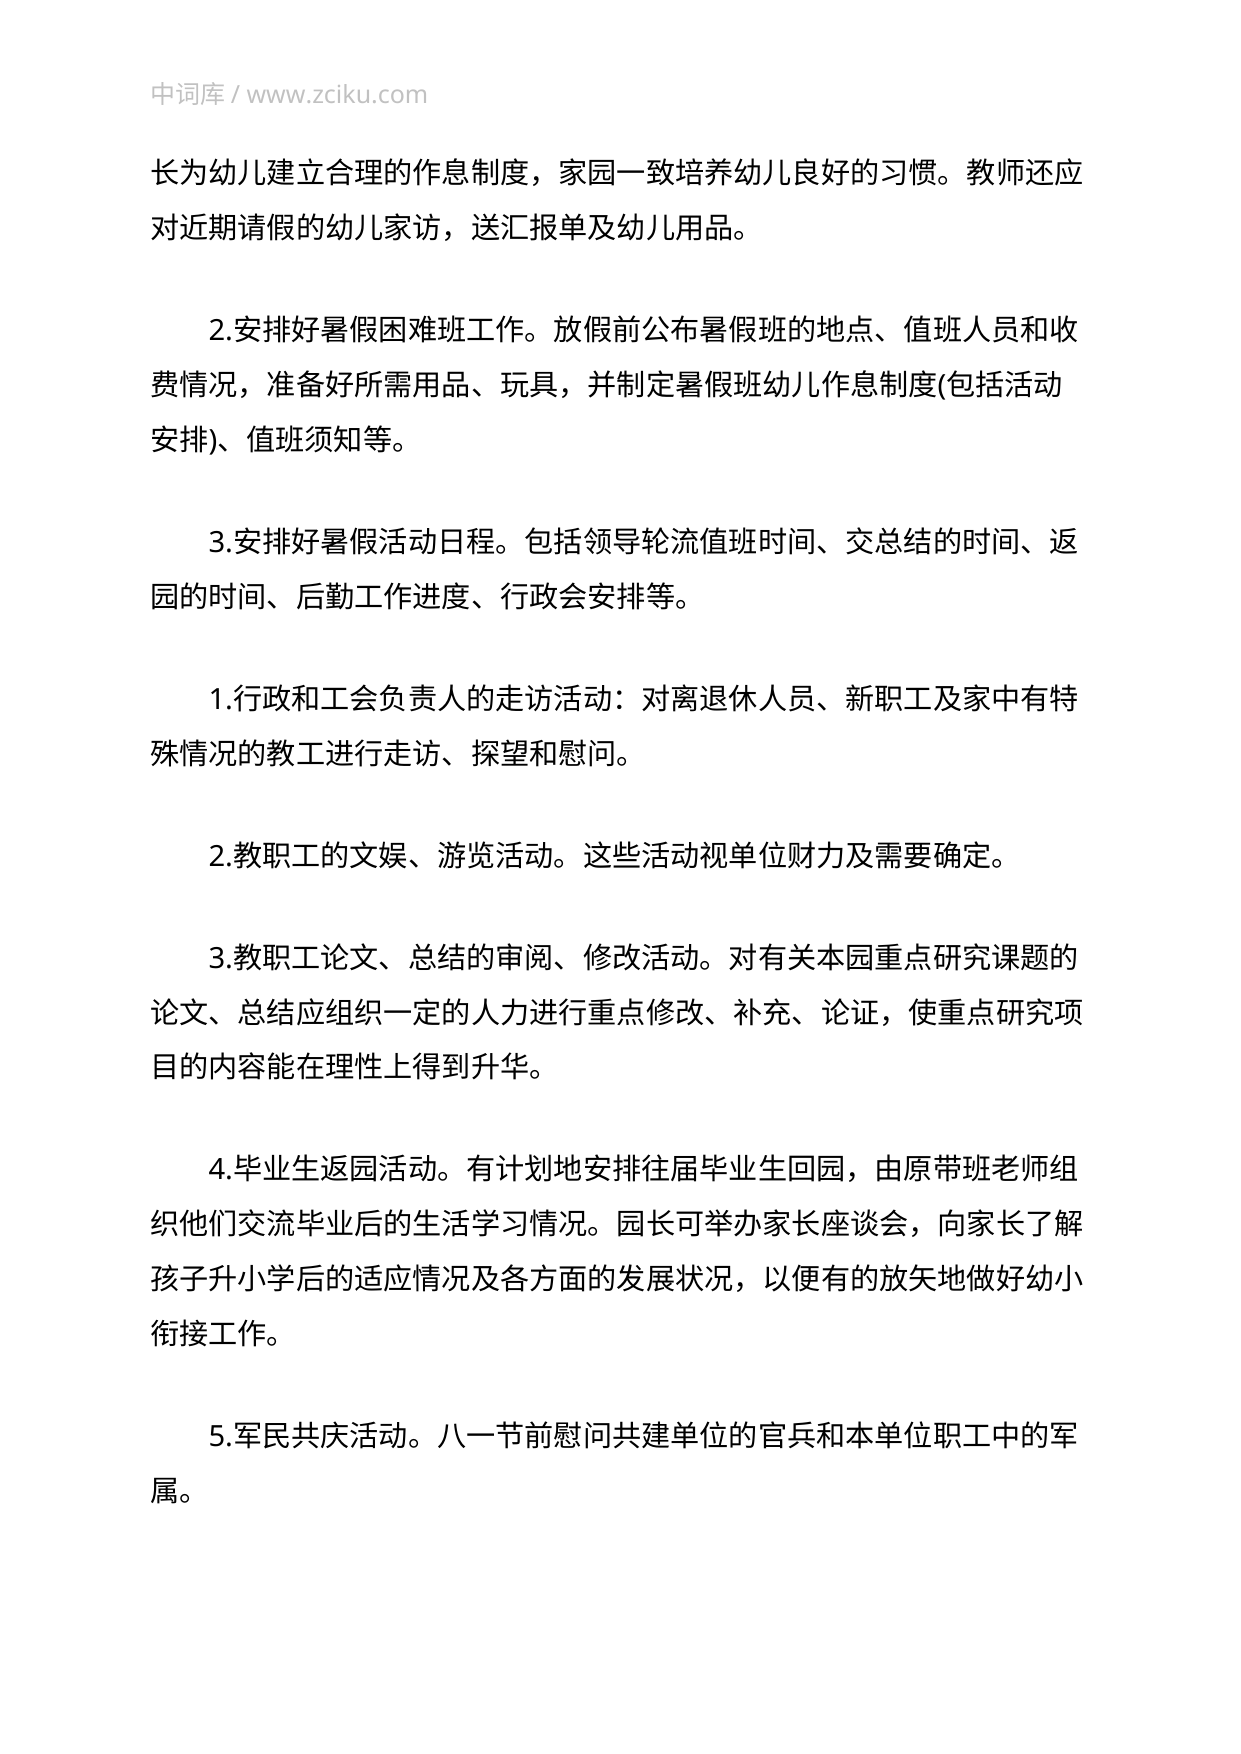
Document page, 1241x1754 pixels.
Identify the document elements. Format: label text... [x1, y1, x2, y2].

text 3.安排好暑假活动日程。包括领导轮流值班时间、交总结的时间、返园的时间、后勤工作进度、行政会安排等。 [150, 519, 1090, 616]
text 3.教职工论文、总结的审阅、修改活动。对有关本园重点研究课题的论文、总结应组织一定的人力进行重点修改、补充、论证，使重点研究项目的内容能在理性上得到升华。 [150, 934, 1090, 1086]
text 2.安排好暑假困难班工作。放假前公布暑假班的地点、值班人员和收费情况，准备好所需用品、玩具，并制定暑假班幼儿作息制度(包括活动安排)、值班须知等。 [150, 307, 1090, 459]
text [150, 150, 1090, 247]
text 1.行政和工会负责人的走访活动：对离退休人员、新职工及家中有特殊情况的教工进行走访、探望和慰问。 [150, 675, 1090, 773]
text 5.军民共庆活动。八一节前慰问共建单位的官兵和本单位职工中的军属。 [150, 1412, 1090, 1510]
text 2.教职工的文娱、游览活动。这些活动视单位财力及需要确定。 [150, 832, 1090, 874]
text 4.毕业生返园活动。有计划地安排往届毕业生回园，由原带班老师组织他们交流毕业后的生活学习情况。园长可举办家长座谈会，向家长了解孩子升小学后的适应情况及各方面的发展状况，以便有的放矢地做好幼小衔接工作。 [150, 1146, 1090, 1353]
